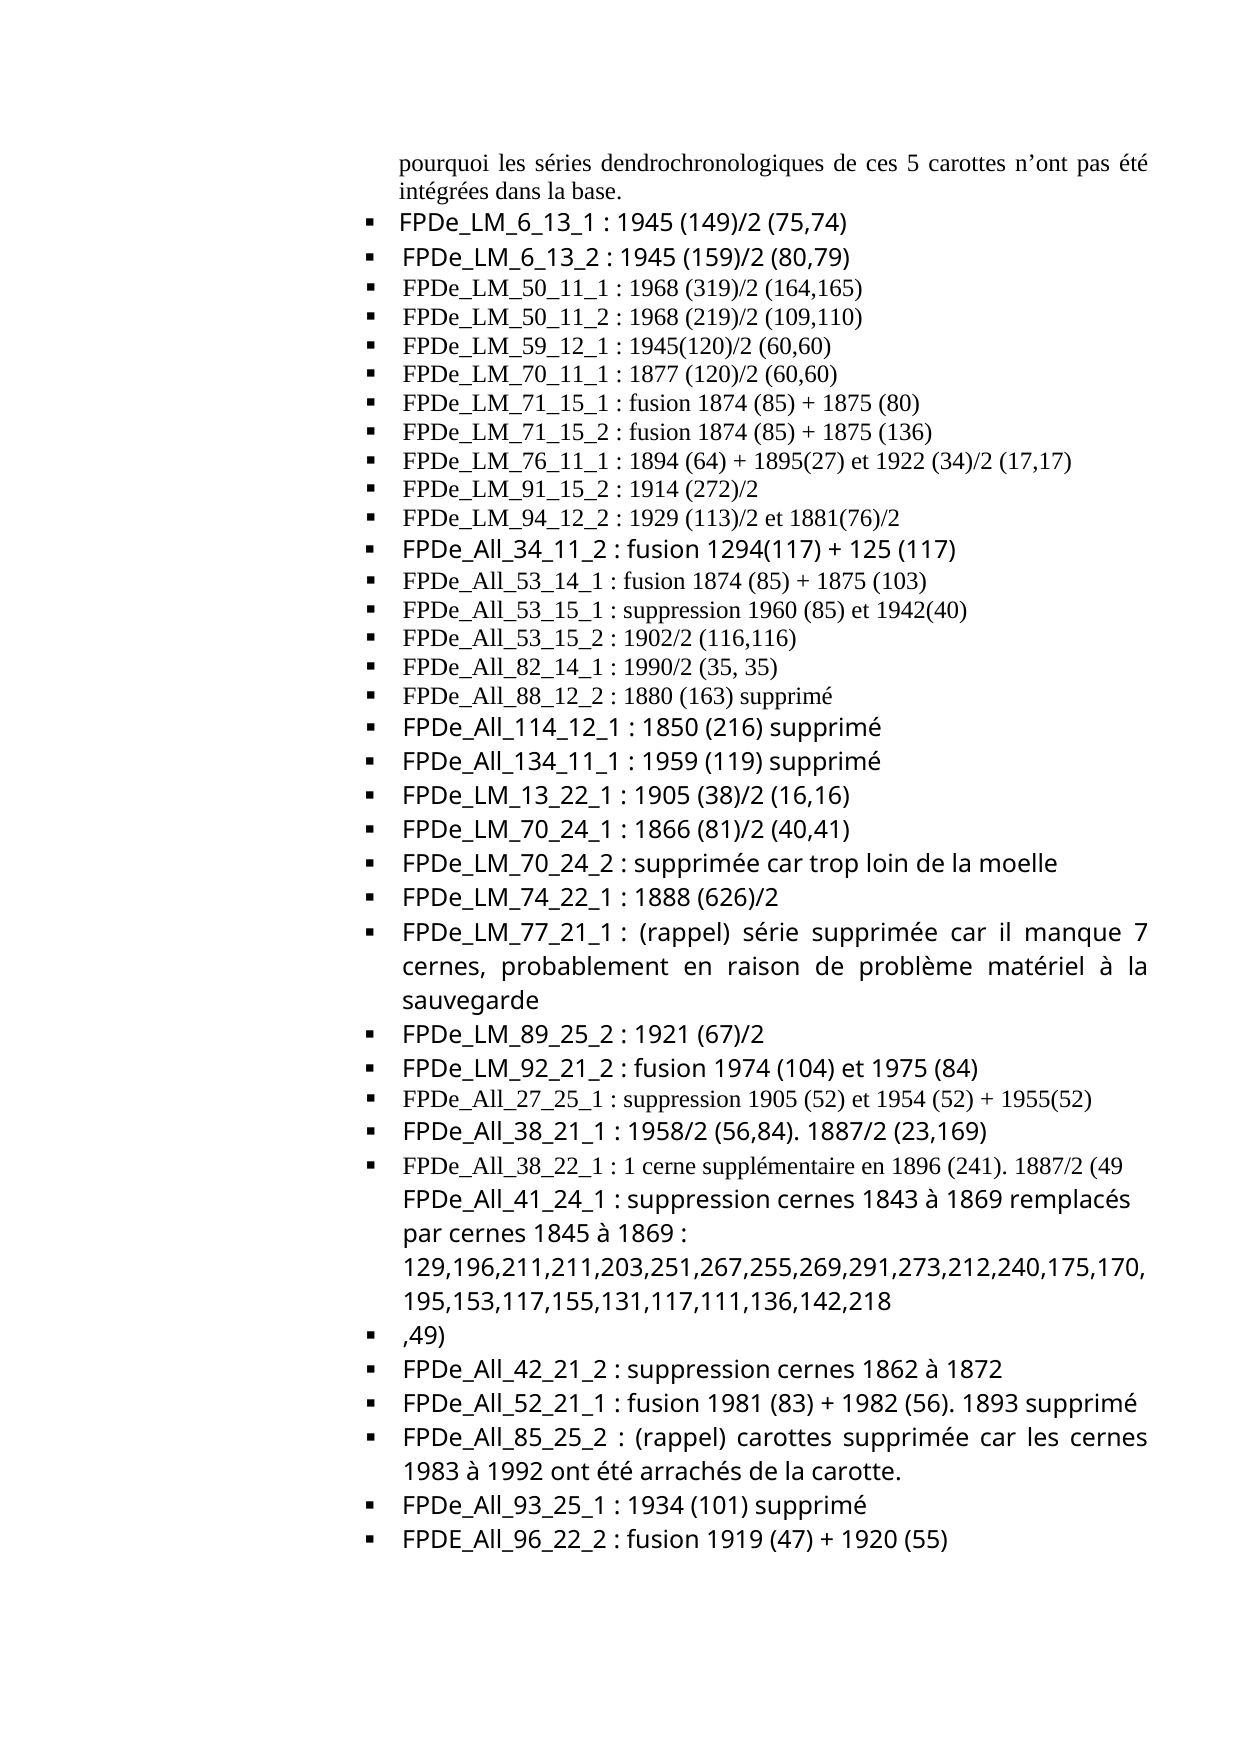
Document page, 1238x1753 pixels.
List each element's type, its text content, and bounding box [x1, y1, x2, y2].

list FPDe_All_34_11_2 : fusion 1294(117) + 125 (117) [364, 532, 1149, 566]
list FPDe_LM_6_13_1 : 1945 (149)/2 (75,74) [364, 205, 1149, 239]
list FPDe_All_38_21_1 : 1958/2 (56,84). 1887/2 (23,169) [365, 1113, 1149, 1147]
list FPDe_LM_6_13_2 : 1945 (159)/2 (80,79) [364, 239, 1149, 273]
list FPDe_All_53_14_1 : fusion 1874 (85) + 1875 (103) [365, 566, 1149, 595]
list FPDe_LM_77_21_1 : (rappel) série supprimée car il manque 7 cernes, probablement en raison de problème matériel à la sauvegarde [364, 914, 1149, 1016]
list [369, 148, 1149, 205]
list FPDe_LM_50_11_2 : 1968 (219)/2 (109,110) [365, 302, 1149, 331]
list FPDe_All_52_21_1 : fusion 1981 (83) + 1982 (56). 1893 supprimé [365, 1386, 1149, 1420]
list FPDE_All_96_22_2 : fusion 1919 (47) + 1920 (55) [364, 1522, 1149, 1556]
list FPDe_All_38_22_1 : 1 cerne supplémentaire en 1896 (241). 1887/2 (49 FPDe_All_41_24_1 : suppression cernes 1843 à 1869 remplacés par cernes 1845 à 1869 : 129,196,211,211,203,251,267,255,269,291,273,212,240,175,170,195,153,117,155,131,117,111,136,142,218 [365, 1147, 1149, 1318]
list FPDe_All_27_25_1 : suppression 1905 (52) et 1954 (52) + 1955(52) [365, 1084, 1149, 1113]
list FPDe_LM_91_15_2 : 1914 (272)/2 [365, 474, 1149, 503]
list FPDe_LM_59_12_1 : 1945(120)/2 (60,60) [365, 331, 1149, 359]
list ,49) [365, 1318, 1149, 1352]
list FPDe_All_88_12_2 : 1880 (163) supprimé [365, 681, 1149, 710]
list FPDe_All_114_12_1 : 1850 (216) supprimé [365, 710, 1149, 744]
list FPDe_All_93_25_1 : 1934 (101) supprimé [364, 1488, 1149, 1522]
list FPDe_LM_89_25_2 : 1921 (67)/2 [364, 1016, 1149, 1050]
list FPDe_LM_70_24_2 : supprimée car trop loin de la moelle [364, 846, 1149, 880]
list FPDe_LM_70_11_1 : 1877 (120)/2 (60,60) [365, 359, 1149, 388]
list FPDe_All_53_15_2 : 1902/2 (116,116) [365, 623, 1149, 652]
list FPDe_LM_92_21_2 : fusion 1974 (104) et 1975 (84) [364, 1050, 1149, 1084]
list FPDe_LM_50_11_1 : 1968 (319)/2 (164,165) [365, 273, 1149, 302]
list FPDe_LM_71_15_2 : fusion 1874 (85) + 1875 (136) [365, 417, 1149, 446]
list FPDe_LM_13_22_1 : 1905 (38)/2 (16,16) [364, 778, 1149, 812]
list FPDe_All_85_25_2 : (rappel) carottes supprimée car les cernes 1983 à 1992 ont été arrachés de la carotte. [365, 1420, 1149, 1488]
list FPDe_All_53_15_1 : suppression 1960 (85) et 1942(40) [365, 595, 1149, 623]
list FPDe_All_42_21_2 : suppression cernes 1862 à 1872 [365, 1352, 1149, 1386]
list FPDe_LM_74_22_1 : 1888 (626)/2 [364, 880, 1149, 914]
list FPDe_LM_71_15_1 : fusion 1874 (85) + 1875 (80) [365, 388, 1149, 417]
list FPDe_LM_76_11_1 : 1894 (64) + 1895(27) et 1922 (34)/2 (17,17) [365, 446, 1149, 474]
list FPDe_All_82_14_1 : 1990/2 (35, 35) [365, 652, 1149, 681]
list FPDe_All_134_11_1 : 1959 (119) supprimé [364, 744, 1149, 778]
list FPDe_LM_94_12_2 : 1929 (113)/2 et 1881(76)/2 [365, 503, 1149, 532]
list FPDe_LM_70_24_1 : 1866 (81)/2 (40,41) [364, 812, 1149, 846]
